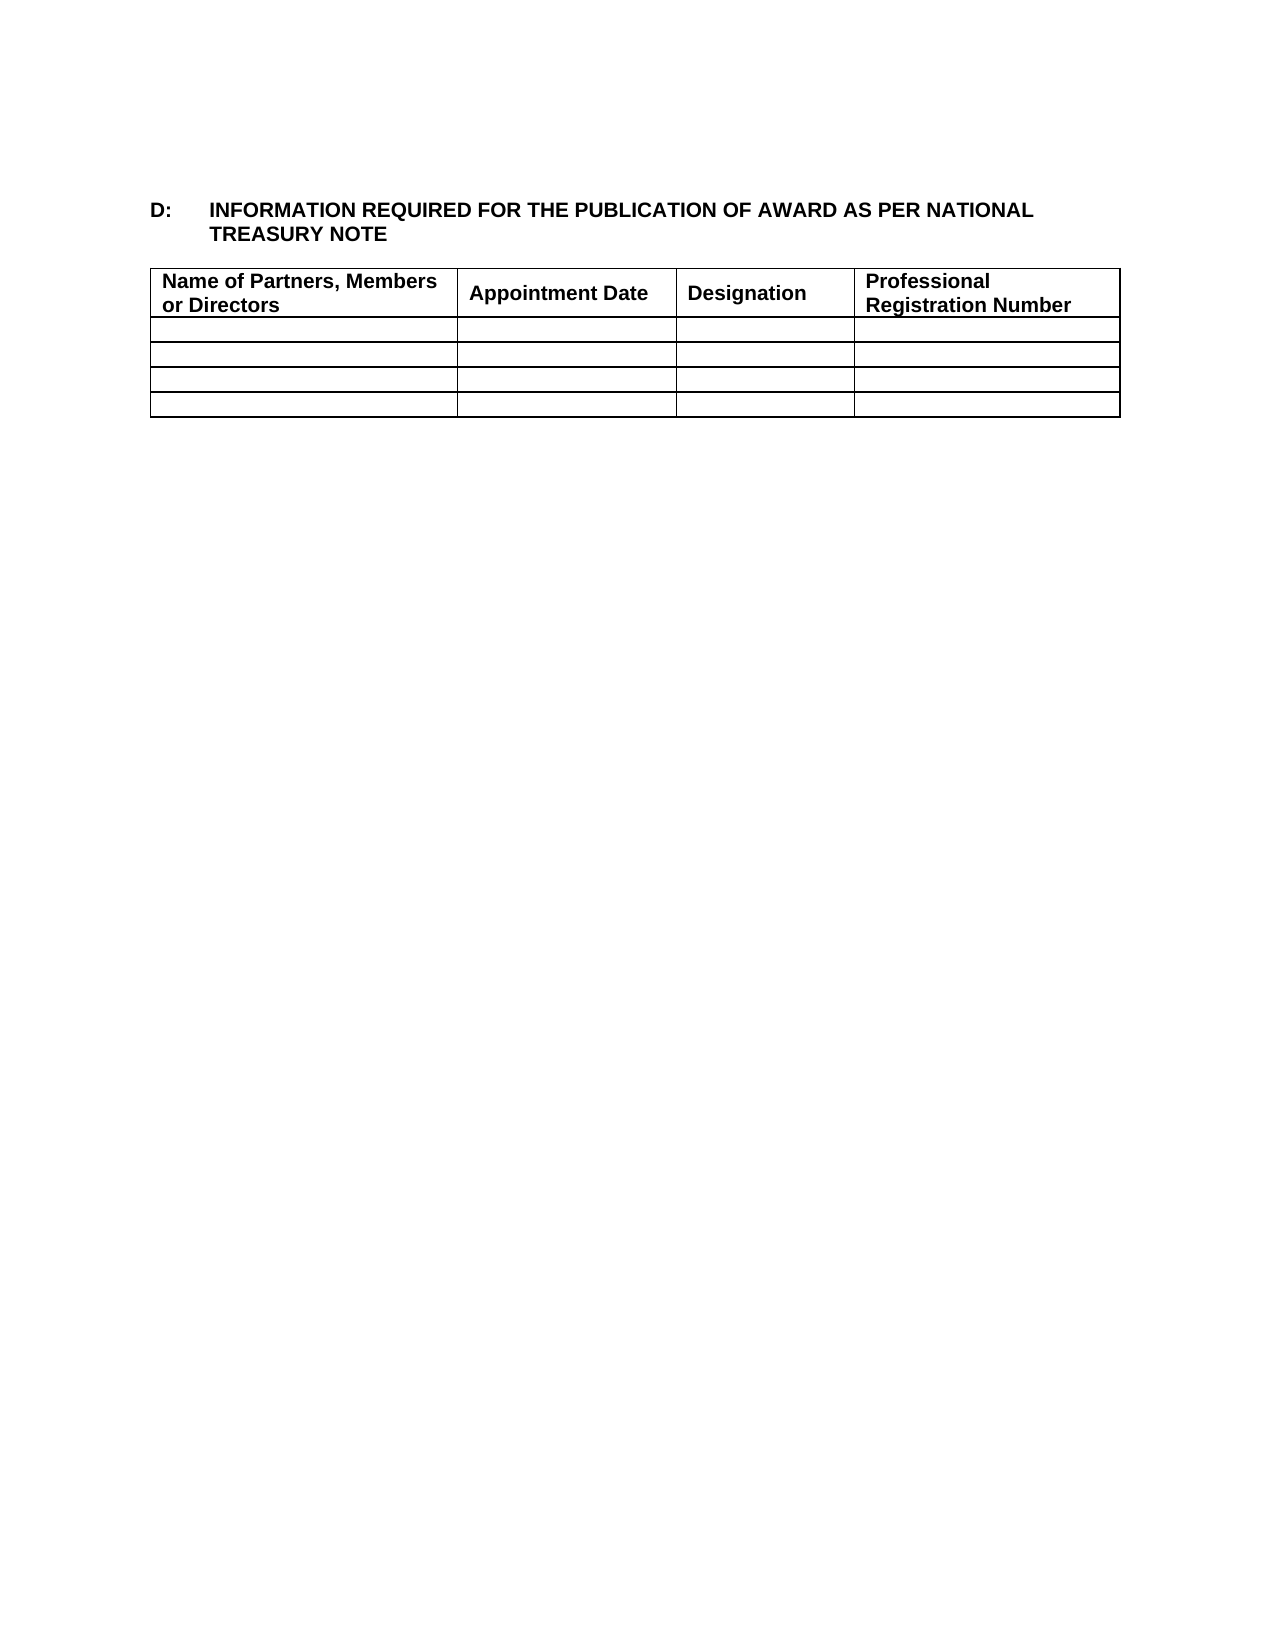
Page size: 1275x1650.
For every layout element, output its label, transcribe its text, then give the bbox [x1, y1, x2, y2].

table_cell [151, 368, 457, 391]
table_header Designation [677, 269, 854, 316]
table_cell [677, 318, 854, 341]
table_header Appointment Date [458, 269, 676, 316]
table_cell [677, 393, 854, 416]
text D: INFORMATION REQUIRED FOR THE PUBLICATION OF AWARD AS PER NATIONAL TREASURY NOTE [150, 198, 1125, 246]
table_cell [855, 368, 1119, 391]
table_cell [677, 343, 854, 366]
table_header Professional Registration Number [855, 269, 1119, 316]
table_cell [151, 393, 457, 416]
table_cell [677, 368, 854, 391]
table_cell [458, 343, 676, 366]
table_cell [458, 393, 676, 416]
table_cell [458, 318, 676, 341]
table_cell [855, 343, 1119, 366]
table_cell [151, 318, 457, 341]
table_cell [151, 343, 457, 366]
table_cell [458, 368, 676, 391]
table_header Name of Partners, Members or Directors [151, 269, 457, 316]
table_cell [855, 318, 1119, 341]
table_cell [855, 393, 1119, 416]
